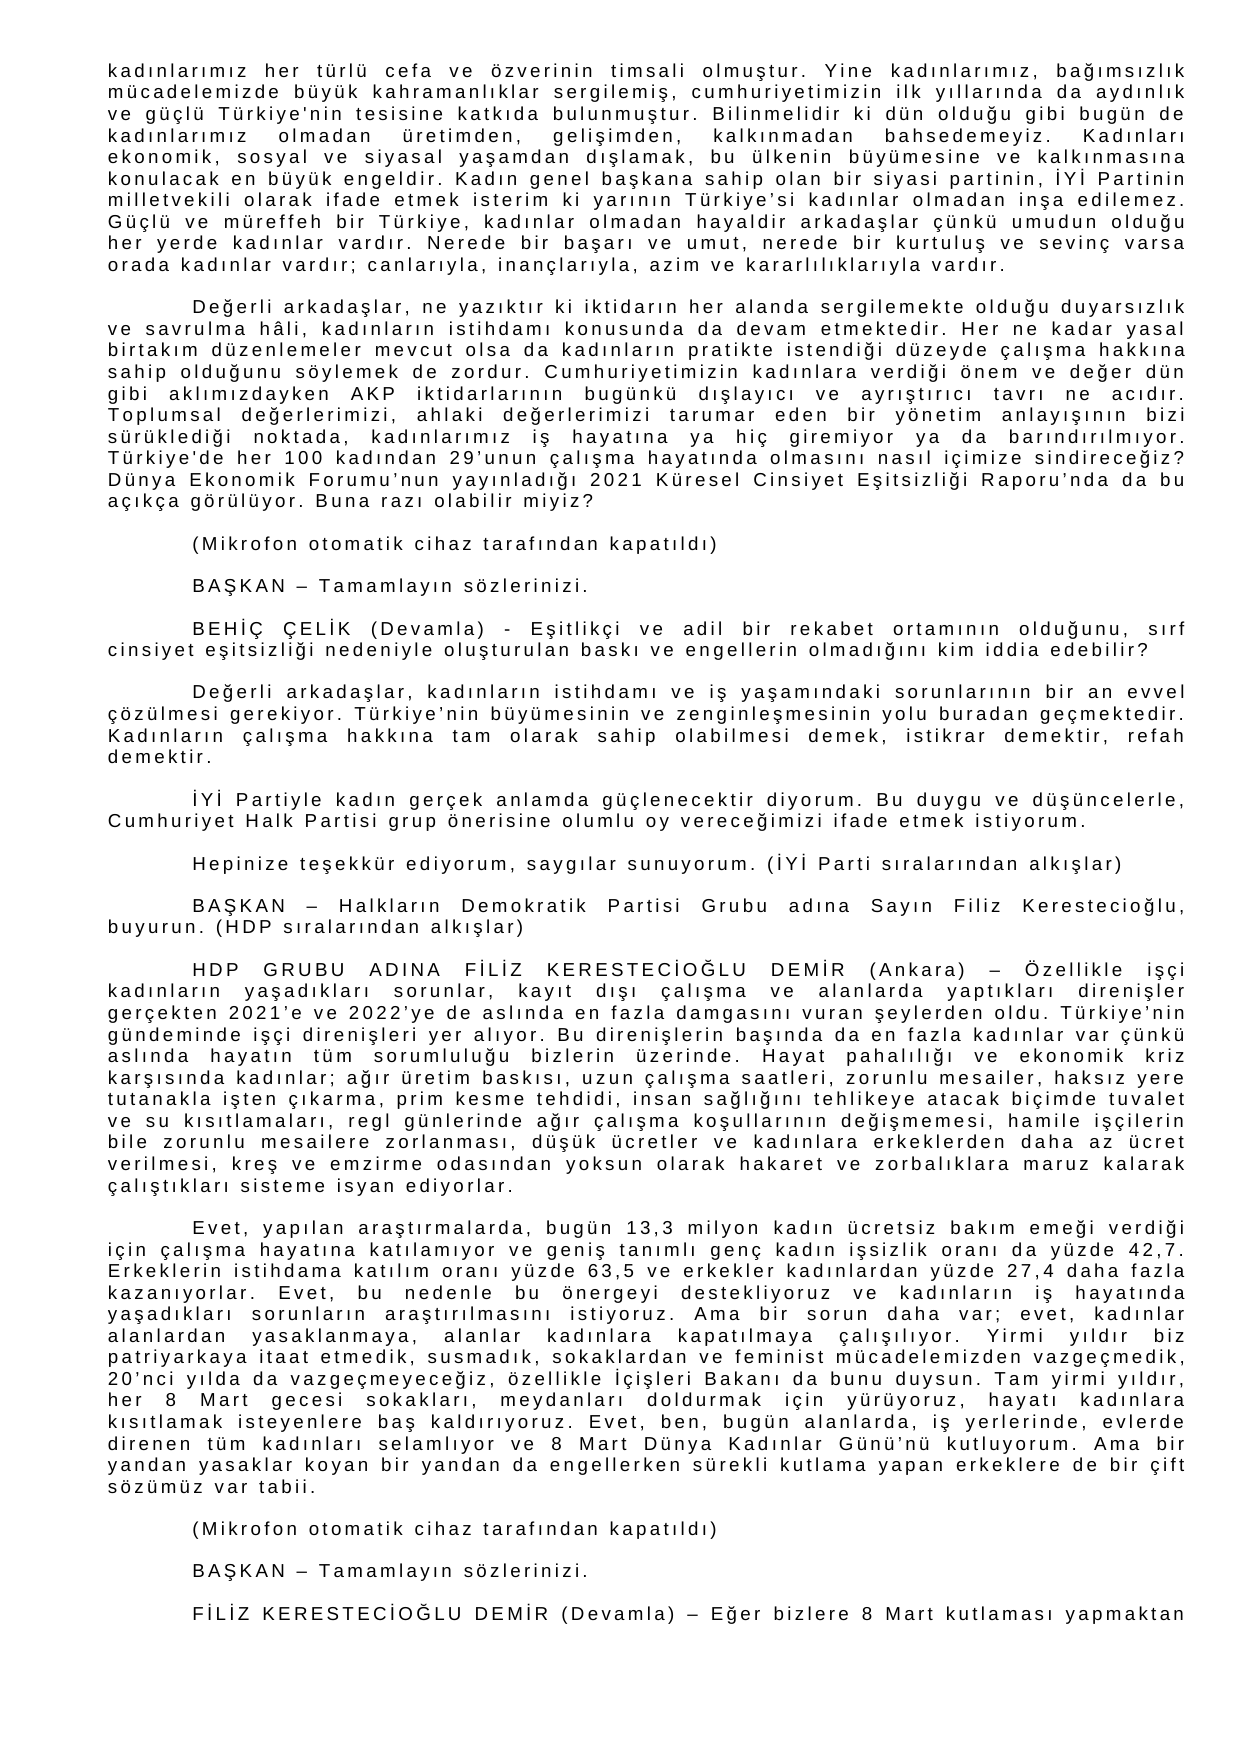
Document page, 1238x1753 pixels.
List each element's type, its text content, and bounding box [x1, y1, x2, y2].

text İYİ Partiyle kadın gerçek anlamda güçlenecektir diyorum. Bu duygu ve düşüncelerle, Cumhuriyet Halk Partisi grup önerisine olumlu oy vereceğimizi ifade etmek istiyorum. [108, 788, 1186, 832]
text Evet, yapılan araştırmalarda, bugün 13,3 milyon kadın ücretsiz bakım emeği verdiği için çalışma hayatına katılamıyor ve geniş tanımlı genç kadın işsizlik oranı da yüzde 42,7. Erkeklerin istihdama katılım oranı yüzde 63,5 ve erkekler kadınlardan yüzde 27,4 daha fazla kazanıyorlar. Evet, bu nedenle bu önergeyi destekliyoruz ve kadınların iş hayatında yaşadıkları sorunların araştırılmasını istiyoruz. Ama bir sorun daha var; evet, kadınlar alanlardan yasaklanmaya, alanlar kadınlara kapatılmaya çalışılıyor. Yirmi yıldır biz patriyarkaya itaat etmedik, susmadık, sokaklardan ve feminist mücadelemizden vazgeçmedik, 20’nci yılda da vazgeçmeyeceğiz, özellikle İçişleri Bakanı da bunu duysun. Tam yirmi yıldır, her 8 Mart gecesi sokakları, meydanları doldurmak için yürüyoruz, hayatı kadınlara kısıtlamak isteyenlere baş kaldırıyoruz. Evet, ben, bugün alanlarda, iş yerlerinde, evlerde direnen tüm kadınları selamlıyor ve 8 Mart Dünya Kadınlar Günü’nü kutluyorum. Ama bir yandan yasaklar koyan bir yandan da engellerken sürekli kutlama yapan erkeklere de bir çift sözümüz var tabii. [108, 1217, 1186, 1497]
text BEHİÇ ÇELİK (Devamla) - Eşitlikçi ve adil bir rekabet ortamının olduğunu, sırf cinsiyet eşitsizliği nedeniyle oluşturulan baskı ve engellerin olmadığını kim iddia edebilir? [108, 617, 1186, 661]
text BAŞKAN – Halkların Demokratik Partisi Grubu adına Sayın Filiz Kerestecioğlu, buyurun. (HDP sıralarından alkışlar) [108, 895, 1186, 938]
text BAŞKAN – Tamamlayın sözlerinizi. [108, 575, 1186, 597]
text HDP GRUBU ADINA FİLİZ KERESTECİOĞLU DEMİR (Ankara) – Özellikle işçi kadınların yaşadıkları sorunlar, kayıt dışı çalışma ve alanlarda yaptıkları direnişler gerçekten 2021’e ve 2022’ye de aslında en fazla damgasını vuran şeylerden oldu. Türkiye’nin gündeminde işçi direnişleri yer alıyor. Bu direnişlerin başında da en fazla kadınlar var çünkü aslında hayatın tüm sorumluluğu bizlerin üzerinde. Hayat pahalılığı ve ekonomik kriz karşısında kadınlar; ağır üretim baskısı, uzun çalışma saatleri, zorunlu mesailer, haksız yere tutanakla işten çıkarma, prim kesme tehdidi, insan sağlığını tehlikeye atacak biçimde tuvalet ve su kısıtlamaları, regl günlerinde ağır çalışma koşullarının değişmemesi, hamile işçilerin bile zorunlu mesailere zorlanması, düşük ücretler ve kadınlara erkeklerden daha az ücret verilmesi, kreş ve emzirme odasından yoksun olarak hakaret ve zorbalıklara maruz kalarak çalıştıkları sisteme isyan ediyorlar. [108, 959, 1186, 1196]
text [108, 1603, 1186, 1624]
text Değerli arkadaşlar, ne yazıktır ki iktidarın her alanda sergilemekte olduğu duyarsızlık ve savrulma hâli, kadınların istihdamı konusunda da devam etmektedir. Her ne kadar yasal birtakım düzenlemeler mevcut olsa da kadınların pratikte istendiği düzeyde çalışma hakkına sahip olduğunu söylemek de zordur. Cumhuriyetimizin kadınlara verdiği önem ve değer dün gibi aklımızdayken AKP iktidarlarının bugünkü dışlayıcı ve ayrıştırıcı tavrı ne acıdır. Toplumsal değerlerimizi, ahlaki değerlerimizi tarumar eden bir yönetim anlayışının bizi sürüklediği noktada, kadınlarımız iş hayatına ya hiç giremiyor ya da barındırılmıyor. Türkiye'de her 100 kadından 29’unun çalışma hayatında olmasını nasıl içimize sindireceğiz? Dünya Ekonomik Forumu’nun yayınladığı 2021 Küresel Cinsiyet Eşitsizliği Raporu’nda da bu açıkça görülüyor. Buna razı olabilir miyiz? [108, 296, 1186, 512]
text (Mikrofon otomatik cihaz tarafından kapatıldı) [108, 1518, 1186, 1539]
text (Mikrofon otomatik cihaz tarafından kapatıldı) [108, 533, 1186, 554]
text Hepinize teşekkür ediyorum, saygılar sunuyorum. (İYİ Parti sıralarından alkışlar) [108, 852, 1186, 874]
text BAŞKAN – Tamamlayın sözlerinizi. [108, 1560, 1186, 1582]
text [108, 60, 1186, 275]
text Değerli arkadaşlar, kadınların istihdamı ve iş yaşamındaki sorunlarının bir an evvel çözülmesi gerekiyor. Türkiye’nin büyümesinin ve zenginleşmesinin yolu buradan geçmektedir. Kadınların çalışma hakkına tam olarak sahip olabilmesi demek, istikrar demektir, refah demektir. [108, 681, 1186, 768]
